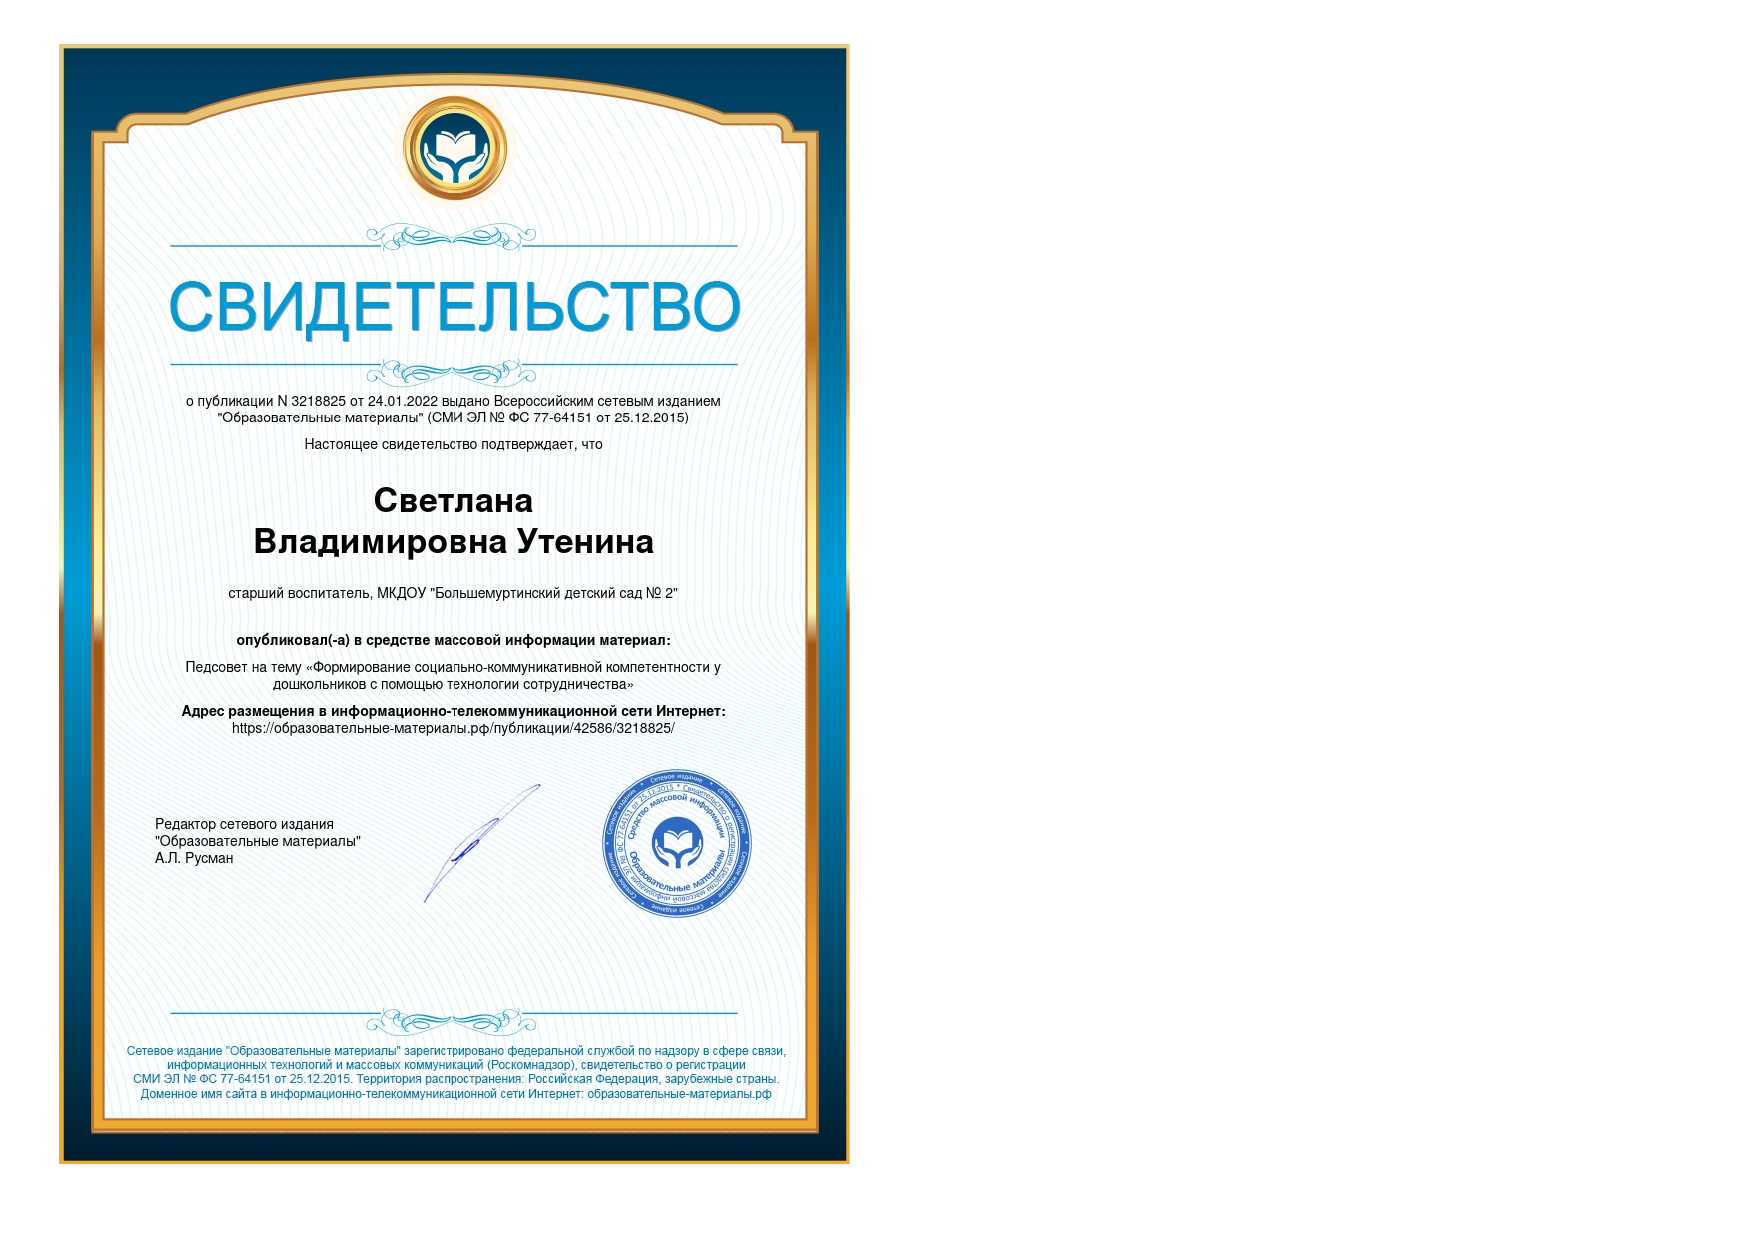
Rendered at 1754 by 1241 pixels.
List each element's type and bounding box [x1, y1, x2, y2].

picture [59, 44, 850, 1164]
